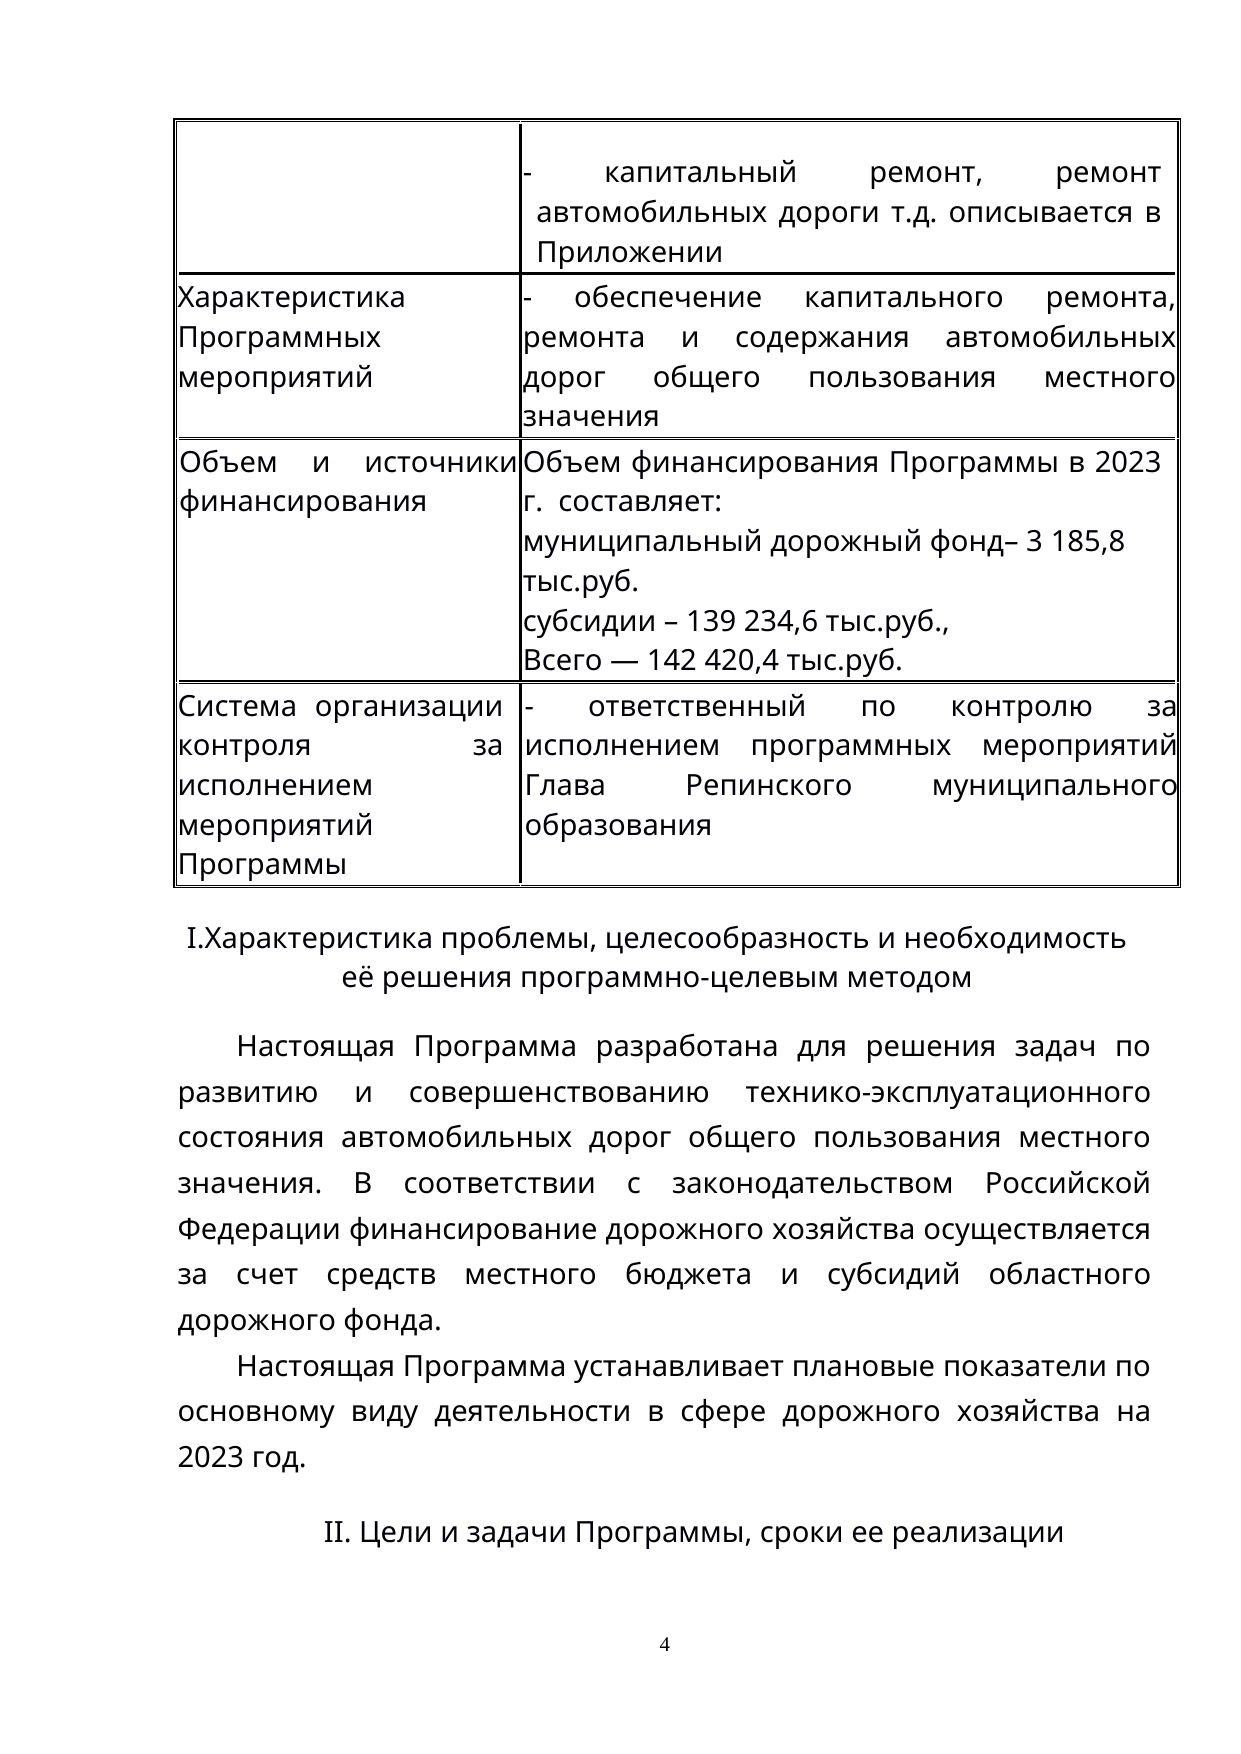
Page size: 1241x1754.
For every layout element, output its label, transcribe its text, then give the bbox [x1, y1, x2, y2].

table_cell Характеристика Программных мероприятий [177, 272, 519, 437]
text Настоящая Программа разработана для решения задач по развитию и совершенствованию технико-эксплуатационного состояния автомобильных дорог общего пользования местного значения. В соответствии с законодательством Российской Федерации финансирование дорожного хозяйства осуществляется за счет средств местного бюджета и субсидий областного дорожного фонда. [177, 1026, 1152, 1339]
text II. Цели и задачи Программы, сроки ее реализации [177, 1511, 1211, 1551]
table_cell - ответственный по контролю за исполнением программных мероприятий Глава Репинского муниципального образования [520, 680, 1178, 884]
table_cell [520, 122, 1177, 272]
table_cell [177, 122, 520, 272]
table_cell Объем и источники финансирования [175, 437, 520, 680]
table_cell Объем финансирования Программы в 2023 г. составляет: муниципальный дорожный фонд– 3 185,8 тыс.руб. субсидии – 139 234,6 тыс.руб., Всего — 142 420,4 тыс.руб. [520, 437, 1179, 680]
text I.Характеристика проблемы, целесообразность и необходимость её решения программно-целевым методом [177, 917, 1137, 996]
table_cell - обеспечение капитального ремонта, ремонта и содержания автомобильных дорог общего пользования местного значения [522, 272, 1177, 437]
table_cell Система организации контроля за исполнением мероприятий Программы [177, 680, 520, 884]
text Настоящая Программа устанавливает плановые показатели по основному виду деятельности в сфере дорожного хозяйства на 2023 год. [177, 1345, 1152, 1476]
